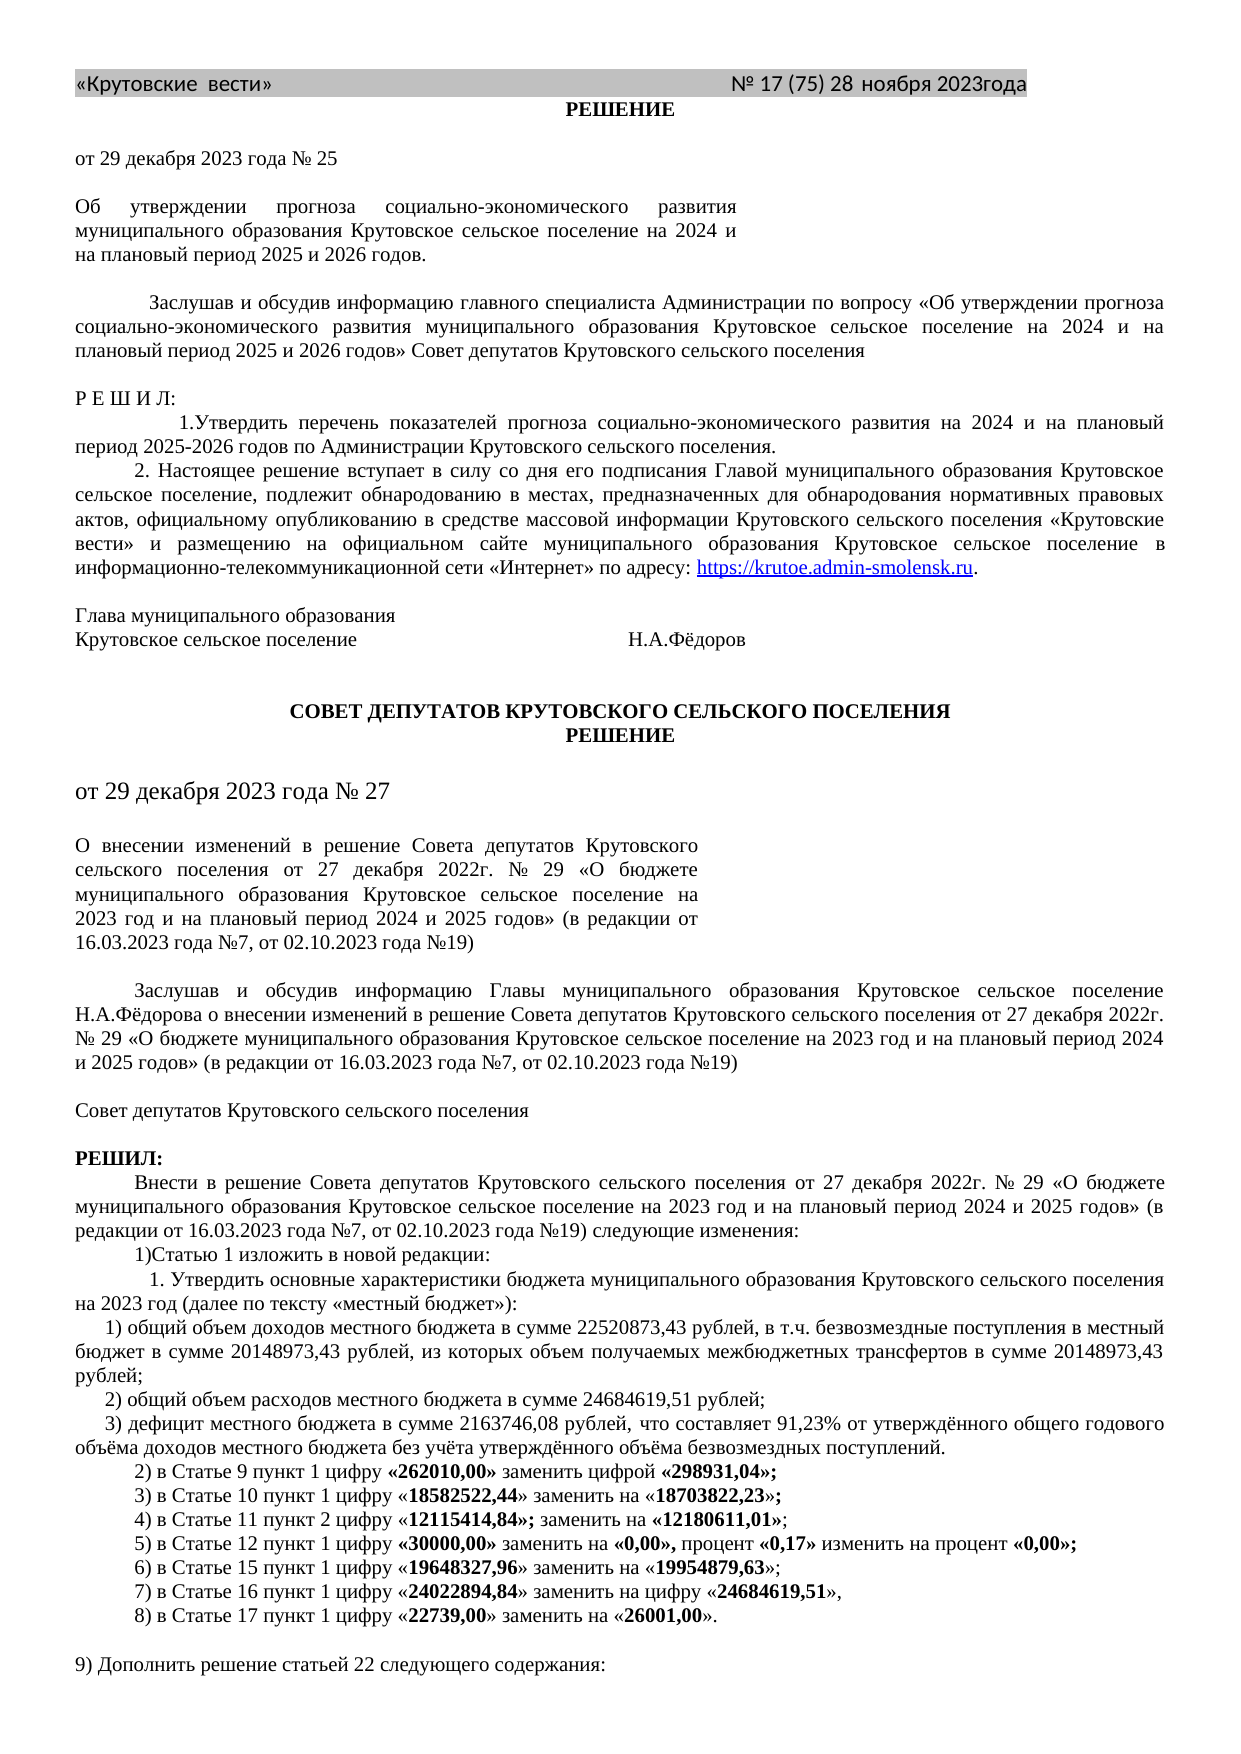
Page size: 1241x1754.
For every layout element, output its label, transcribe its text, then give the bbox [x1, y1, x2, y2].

text 1. Утвердить основные характеристики бюджета муниципального образования Крутовского сельского поселения на 2023 год (далее по тексту «местный бюджет»): [75, 1266, 1165, 1314]
text от 29 декабря 2023 года № 25 [75, 146, 1165, 169]
text 6) в Статье 15 пункт 1 цифру «19648327,96» заменить на «19954879,63»; [75, 1555, 1165, 1579]
text 2) общий объем расходов местного бюджета в сумме 24684619,51 рублей; [75, 1387, 1165, 1411]
text 1) общий объем доходов местного бюджета в сумме 22520873,43 рублей, в т.ч. безвозмездные поступления в местный бюджет в сумме 20148973,43 рублей, из которых объем получаемых межбюджетных трансфертов в сумме 20148973,43 рублей; [75, 1314, 1165, 1387]
text 8) в Статье 17 пункт 1 цифру «22739,00» заменить на «26001,00». [75, 1603, 1165, 1627]
text 2. Настоящее решение вступает в силу со дня его подписания Главой муниципального образования Крутовское сельское поселение, подлежит обнародованию в местах, предназначенных для обнародования нормативных правовых актов, официальному опубликованию в средстве массовой информации Крутовского сельского поселения «Крутовские вести» и размещению на официальном сайте муниципального образования Крутовское сельское поселение в информационно-телекоммуникационной сети «Интернет» по адресу: https://krutoe.admin-smolensk.ru. [75, 458, 1165, 579]
text РЕШЕНИЕ [75, 723, 1165, 747]
text 1)Статью 1 изложить в новой редакции: [75, 1242, 1165, 1266]
text Заслушав и обсудив информацию Главы муниципального образования Крутовское сельское поселение Н.А.Фёдорова о внесении изменений в решение Совета депутатов Крутовского сельского поселения от 27 декабря 2022г. № 29 «О бюджете муниципального образования Крутовское сельское поселение на 2023 год и на плановый период 2024 и 2025 годов» (в редакции от 16.03.2023 года №7, от 02.10.2023 года №19) [75, 978, 1165, 1074]
text Об утверждении прогноза социально-экономического развития муниципального образования Крутовское сельское поселение на 2024 и на плановый период 2025 и 2026 годов. [75, 194, 737, 266]
text 9) Дополнить решение статьей 22 следующего содержания: [75, 1651, 1165, 1676]
text Совет депутатов Крутовского сельского поселения [75, 1098, 1165, 1122]
text 5) в Статье 12 пункт 1 цифру «30000,00» заменить на «0,00», процент «0,17» изменить на процент «0,00»; [75, 1531, 1165, 1555]
text Крутовское сельское поселение Н.А.Фёдоров [75, 627, 1165, 651]
text РЕШЕНИЕ [75, 97, 1165, 121]
text Глава муниципального образования [75, 603, 1165, 627]
text 1.Утвердить перечень показателей прогноза социально-экономического развития на 2024 и на плановый период 2025-2026 годов по Администрации Крутовского сельского поселения. [75, 410, 1165, 458]
text РЕШИЛ: [75, 1146, 1165, 1170]
text О внесении изменений в решение Совета депутатов Крутовского сельского поселения от 27 декабря 2022г. № 29 «О бюджете муниципального образования Крутовское сельское поселение на 2023 год и на плановый период 2024 и 2025 годов» (в редакции от 16.03.2023 года №7, от 02.10.2023 года №19) [75, 833, 699, 954]
text 7) в Статье 16 пункт 1 цифру «24022894,84» заменить на цифру «24684619,51», [75, 1579, 1165, 1603]
text Р Е Ш И Л: [75, 386, 1165, 410]
text 3) дефицит местного бюджета в сумме 2163746,08 рублей, что составляет 91,23% от утверждённого общего годового объёма доходов местного бюджета без учёта утверждённого объёма безвозмездных поступлений. [75, 1411, 1165, 1459]
text СОВЕТ ДЕПУТАТОВ КРУТОВСКОГО СЕЛЬСКОГО ПОСЕЛЕНИЯ [75, 699, 1165, 723]
text 4) в Статье 11 пункт 2 цифру «12115414,84»; заменить на «12180611,01»; [75, 1507, 1165, 1531]
text 2) в Статье 9 пункт 1 цифру «262010,00» заменить цифрой «298931,04»; [75, 1459, 1165, 1483]
text 3) в Статье 10 пункт 1 цифру «18582522,44» заменить на «18703822,23»; [75, 1483, 1165, 1507]
text от 29 декабря 2023 года № 27 [75, 776, 1165, 804]
text Заслушав и обсудив информацию главного специалиста Администрации по вопросу «Об утверждении прогноза социально-экономического развития муниципального образования Крутовское сельское поселение на 2024 и на плановый период 2025 и 2026 годов» Совет депутатов Крутовского сельского поселения [75, 290, 1165, 362]
text Внести в решение Совета депутатов Крутовского сельского поселения от 27 декабря 2022г. № 29 «О бюджете муниципального образования Крутовское сельское поселение на 2023 год и на плановый период 2024 и 2025 годов» (в редакции от 16.03.2023 года №7, от 02.10.2023 года №19) следующие изменения: [75, 1170, 1165, 1242]
